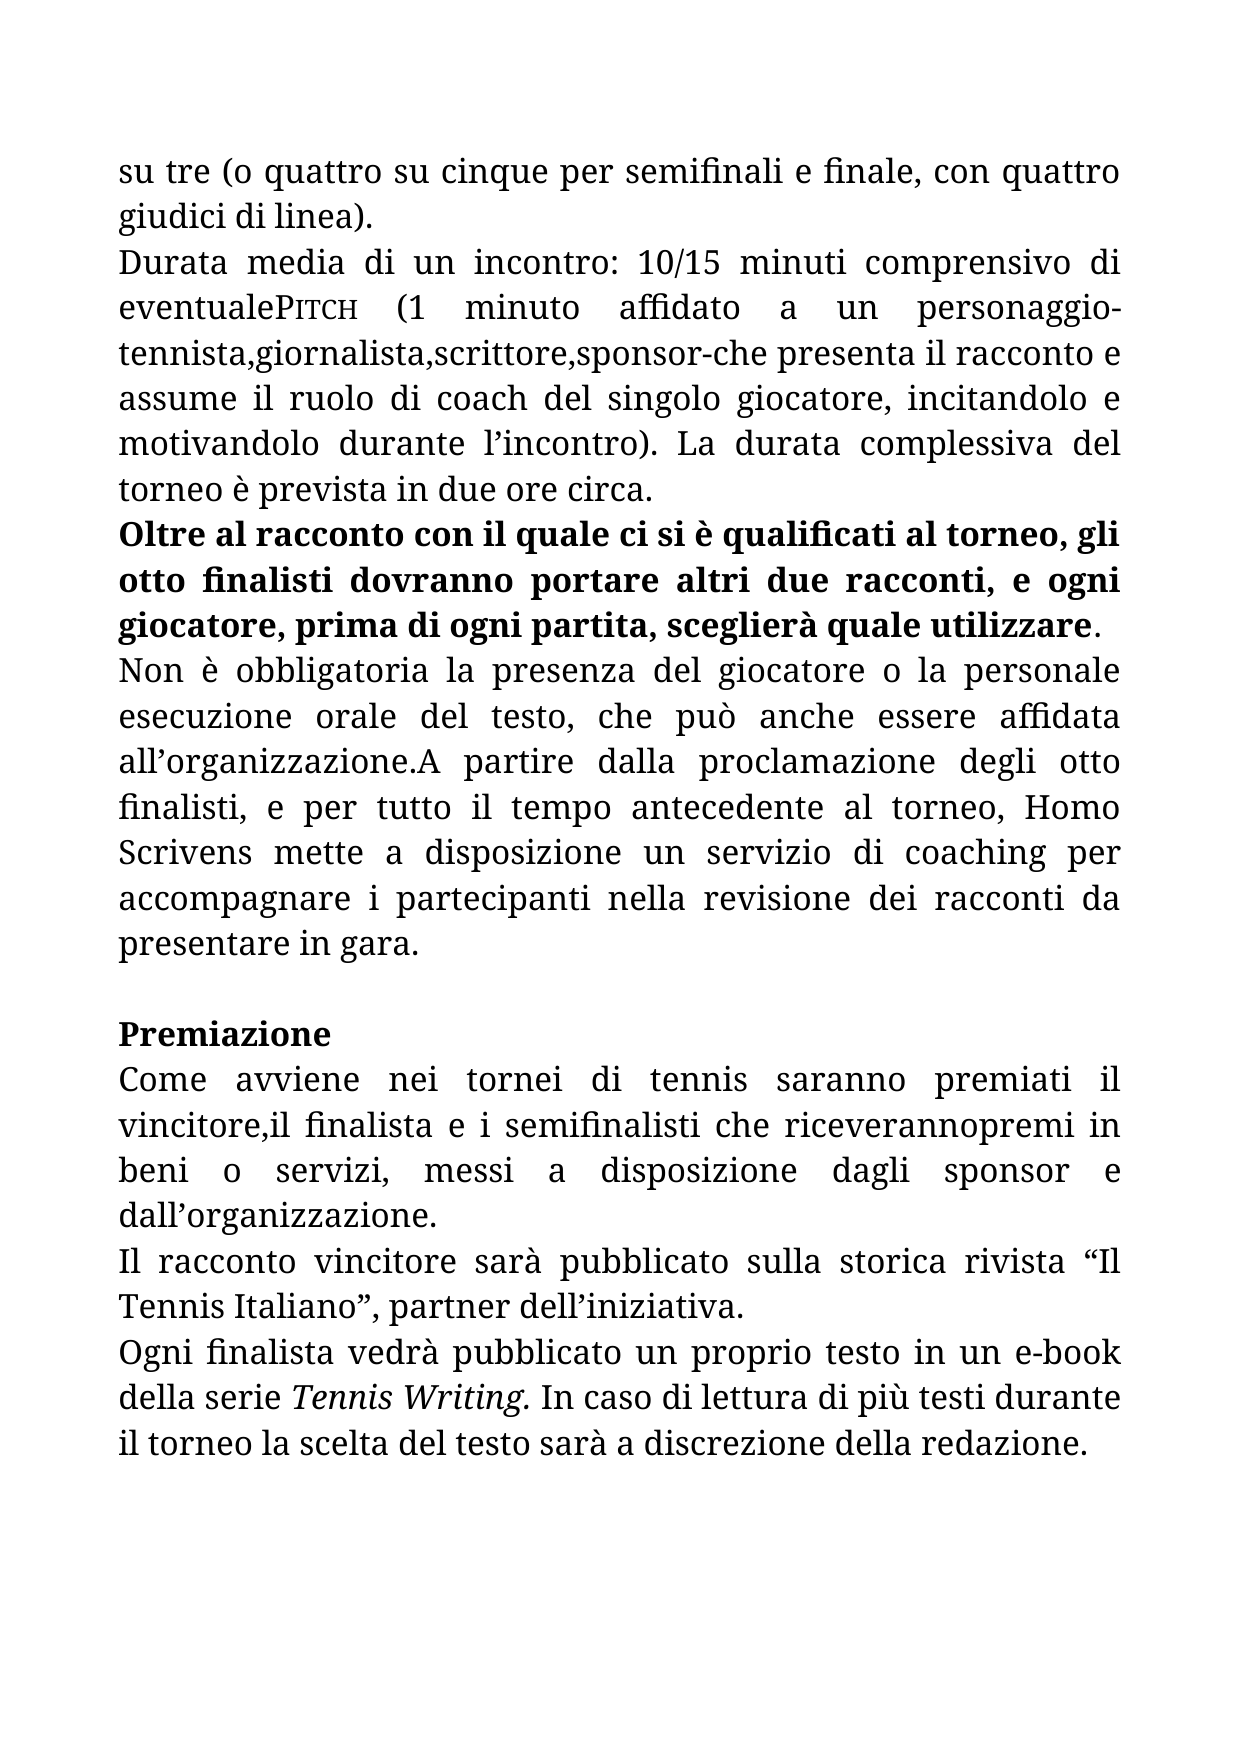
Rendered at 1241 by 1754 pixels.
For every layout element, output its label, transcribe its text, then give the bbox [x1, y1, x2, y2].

text Oltre al racconto con il quale ci si è qualificati al torneo, gli otto finalisti dovranno portare altri due racconti, e ogni giocatore, prima di ogni partita, sceglierà quale utilizzare. [118, 511, 1122, 647]
text Premiazione [118, 1011, 1122, 1056]
text Non è obbligatoria la presenza del giocatore o la personale esecuzione orale del testo, che può anche essere affidata all’organizzazione.A partire dalla proclamazione degli otto finalisti, e per tutto il tempo antecedente al torneo, Homo Scrivens mette a disposizione un servizio di coaching per accompagnare i partecipanti nella revisione dei racconti da presentare in gara. [118, 647, 1122, 965]
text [118, 148, 1122, 238]
text Durata media di un incontro: 10/15 minuti comprensivo di eventualePitch (1 minuto affidato a un personaggio- tennista,giornalista,scrittore,sponsor-che presenta il racconto e assume il ruolo di coach del singolo giocatore, incitandolo e motivandolo durante l’incontro). La durata complessiva del torneo è prevista in due ore circa. [118, 238, 1122, 511]
text Come avviene nei tornei di tennis saranno premiati il vincitore,il finalista e i semifinalisti che riceverannopremi in beni o servizi, messi a disposizione dagli sponsor e dall’organizzazione. [118, 1056, 1122, 1238]
text Ogni finalista vedrà pubblicato un proprio testo in un e-book della serie Tennis Writing. In caso di lettura di più testi durante il torneo la scelta del testo sarà a discrezione della redazione. [118, 1328, 1122, 1465]
text Il racconto vincitore sarà pubblicato sulla storica rivista “Il Tennis Italiano”, partner dell’iniziativa. [118, 1238, 1122, 1328]
